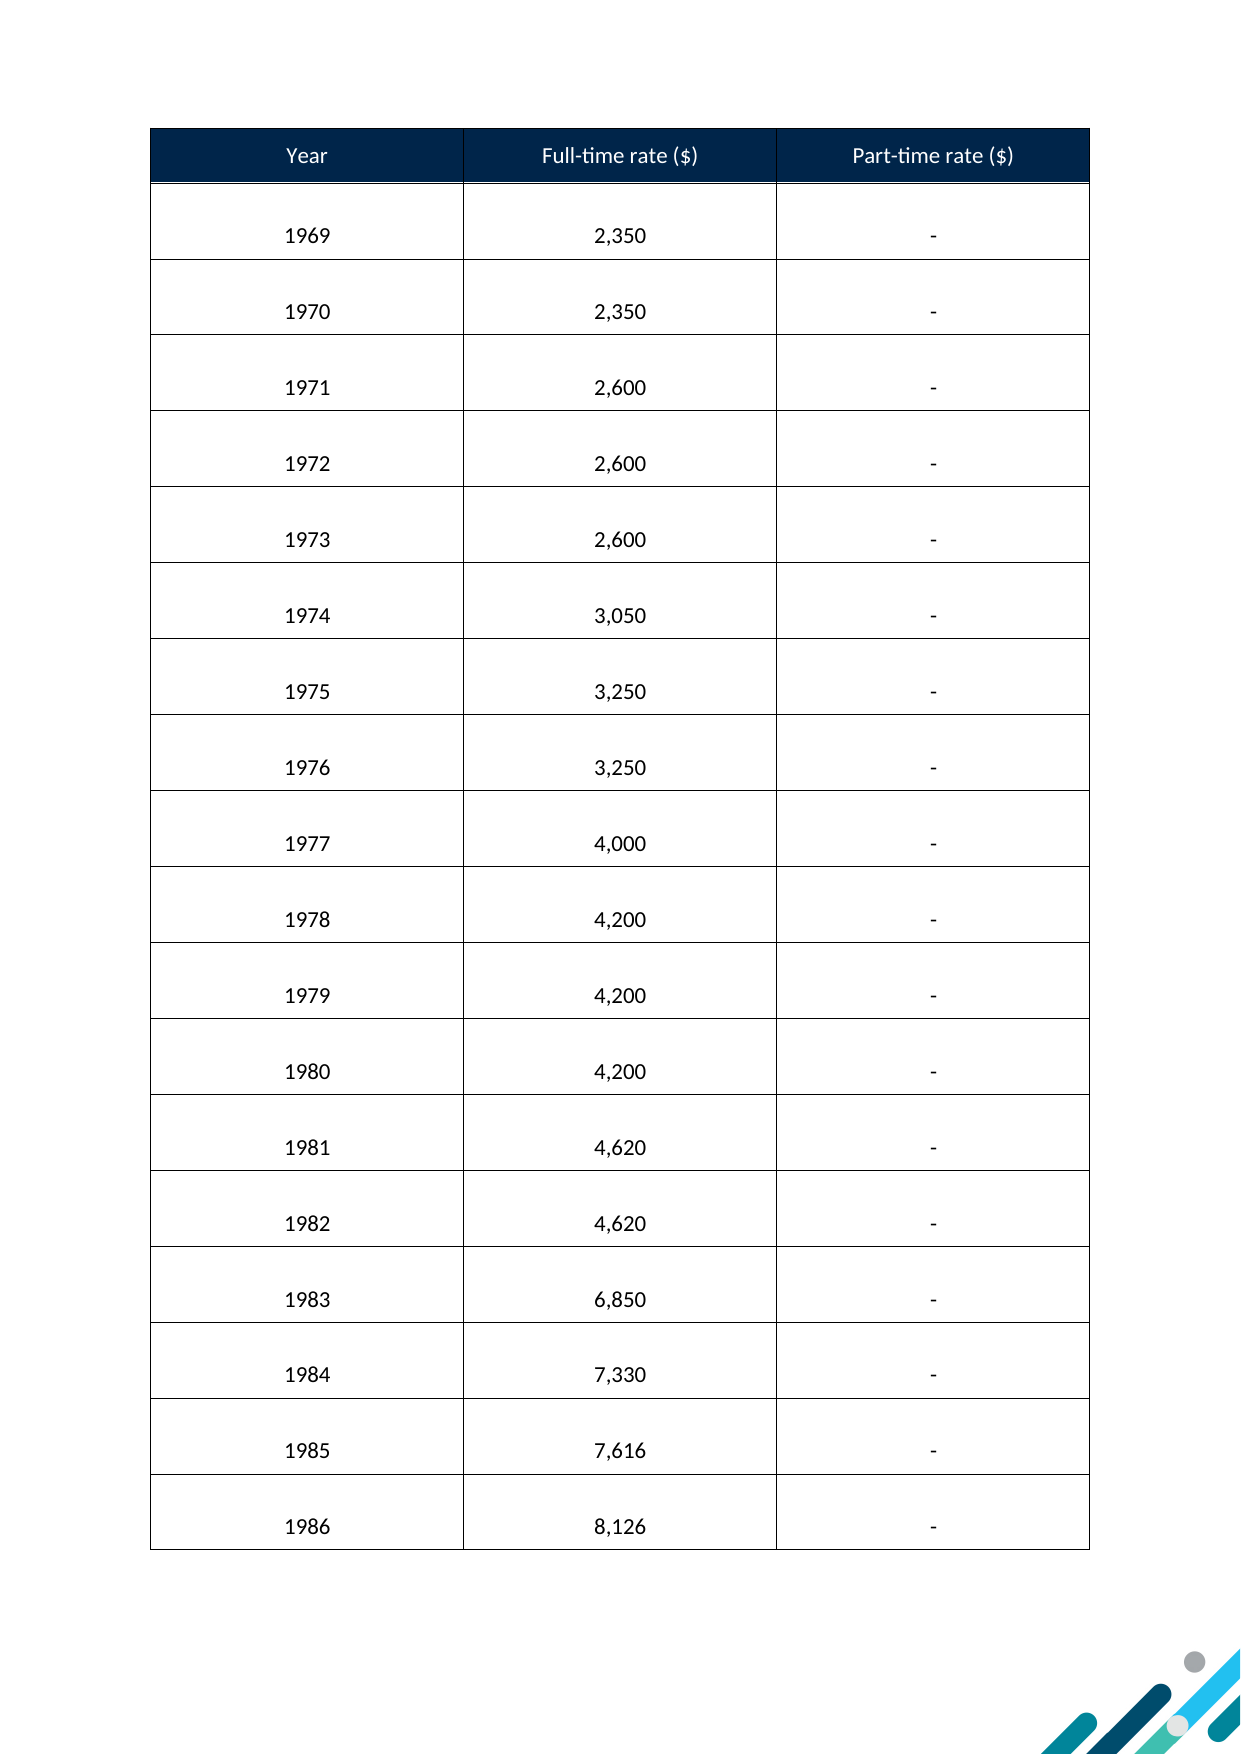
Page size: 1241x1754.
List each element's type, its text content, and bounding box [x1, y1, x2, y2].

table_cell 1977 [151, 791, 463, 866]
table_cell 6,850 [464, 1247, 776, 1322]
table_header Full-time rate ($) [464, 129, 776, 182]
table_cell 7,330 [464, 1323, 776, 1397]
table_cell 1986 [151, 1475, 463, 1549]
table_cell 3,250 [464, 715, 776, 790]
table_cell 1978 [151, 867, 463, 942]
table_cell 4,620 [464, 1171, 776, 1246]
table_cell 2,350 [464, 260, 776, 334]
table_cell - [777, 1095, 1089, 1170]
table_cell - [777, 335, 1089, 410]
table_cell - [777, 943, 1089, 1018]
table_cell - [777, 1475, 1089, 1549]
table_cell 3,250 [464, 639, 776, 714]
table_header Year [151, 129, 463, 182]
table_header Part-time rate ($) [777, 129, 1089, 182]
table_cell 1969 [151, 184, 463, 258]
table_cell - [777, 867, 1089, 942]
table_cell 1970 [151, 260, 463, 334]
table_cell 1981 [151, 1095, 463, 1170]
table_cell 1974 [151, 563, 463, 638]
table_cell 4,200 [464, 943, 776, 1018]
table_cell 1976 [151, 715, 463, 790]
table_cell - [777, 715, 1089, 790]
table_cell 7,616 [464, 1399, 776, 1473]
table_cell - [777, 1019, 1089, 1094]
table_cell 1980 [151, 1019, 463, 1094]
table_cell - [777, 563, 1089, 638]
table_cell - [777, 1247, 1089, 1322]
table_cell 1983 [151, 1247, 463, 1322]
table_cell 1984 [151, 1323, 463, 1397]
table_cell 8,126 [464, 1475, 776, 1549]
table_cell - [777, 487, 1089, 562]
table_cell 4,200 [464, 867, 776, 942]
table_cell - [777, 639, 1089, 714]
table_cell 3,050 [464, 563, 776, 638]
table_cell 1982 [151, 1171, 463, 1246]
table_cell 1973 [151, 487, 463, 562]
table_cell 1985 [151, 1399, 463, 1473]
table_cell 4,620 [464, 1095, 776, 1170]
table_cell 2,350 [464, 184, 776, 258]
table_cell - [777, 1171, 1089, 1246]
table_cell 1979 [151, 943, 463, 1018]
table_cell 1971 [151, 335, 463, 410]
table_cell 1975 [151, 639, 463, 714]
table_cell - [777, 411, 1089, 486]
table_cell 2,600 [464, 411, 776, 486]
table_cell - [777, 791, 1089, 866]
table_cell - [777, 1399, 1089, 1473]
table_cell - [777, 1323, 1089, 1397]
table_cell 2,600 [464, 487, 776, 562]
table_cell 1972 [151, 411, 463, 486]
picture [1040, 1647, 1241, 1754]
table_cell 4,000 [464, 791, 776, 866]
table_cell - [777, 260, 1089, 334]
table_cell 2,600 [464, 335, 776, 410]
table_cell - [777, 184, 1089, 258]
table_cell 4,200 [464, 1019, 776, 1094]
